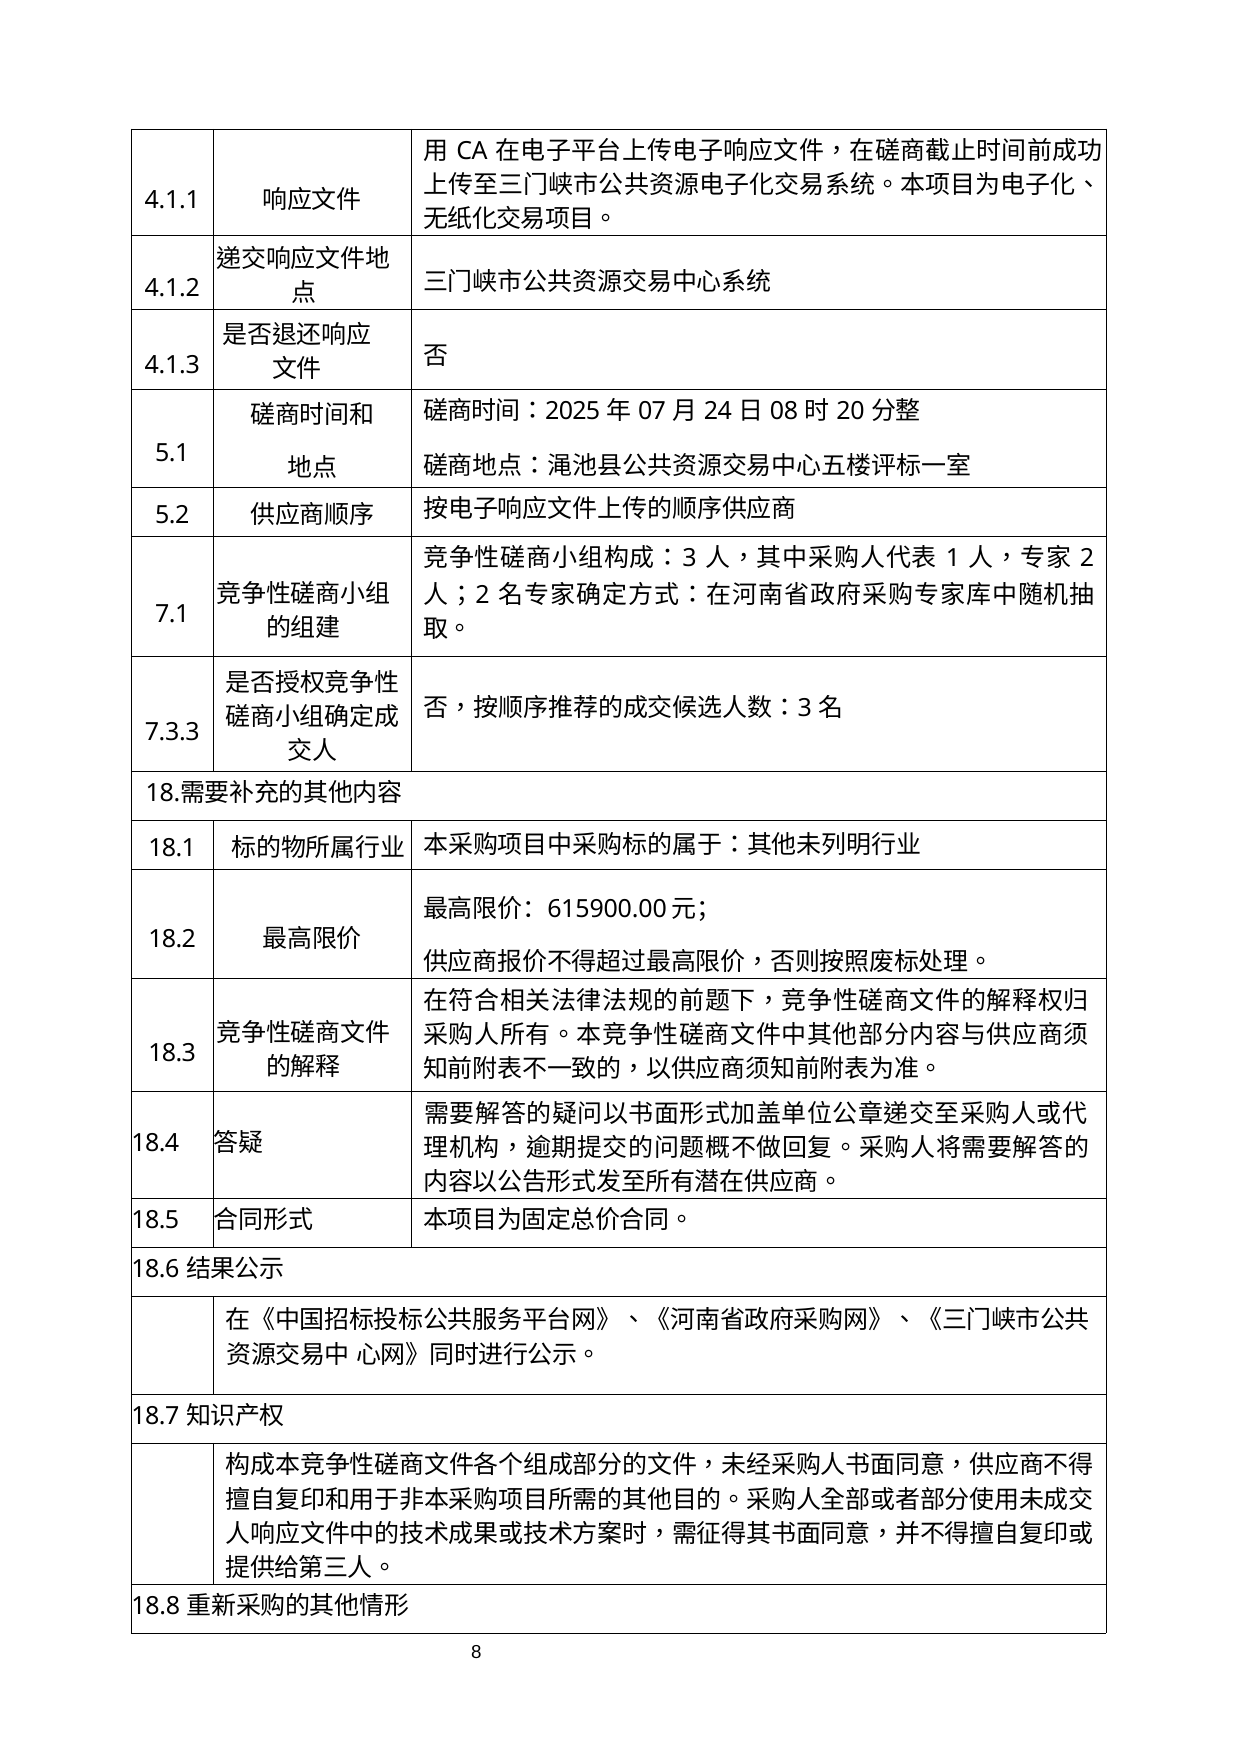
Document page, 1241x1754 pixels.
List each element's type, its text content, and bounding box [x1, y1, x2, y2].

table_cell 本采购项目中采购标的属于：其他未列明行业 [412, 821, 1106, 869]
table_cell 是否退还响应 文件 [214, 310, 411, 389]
table_cell 4.1.3 [132, 310, 213, 389]
table_cell 答疑 [214, 1092, 411, 1198]
table_cell 在《中国招标投标公共服务平台网》、《河南省政府采购网》、《三门峡市公共资源交易中 心网》同时进行公示。 [214, 1297, 1106, 1394]
table_cell 最高限价：615900.00元； 供应商报价不得超过最高限价，否则按照废标处理。 [412, 870, 1106, 978]
table_cell 按电子响应文件上传的顺序供应商 [412, 488, 1106, 536]
table_cell [132, 1297, 213, 1394]
table_cell 响应文件 [214, 130, 411, 235]
table_cell 用 CA 在电子平台上传电子响应文件，在磋商截止时间前成功 上传至三门峡市公共资源电子化交易系统。本项目为电子化、 无纸化交易项目。 [412, 130, 1106, 235]
table_cell 需要解答的疑问以书面形式加盖单位公章递交至采购人或代 理机构，逾期提交的问题概不做回复。采购人将需要解答的 内容以公告形式发至所有潜在供应商。 [412, 1092, 1106, 1198]
table_cell 18.1 [132, 821, 213, 869]
table_cell 18.6 结果公示 [132, 1248, 1106, 1296]
table_cell 本项目为固定总价合同。 [412, 1199, 1106, 1247]
table_cell 5.2 [132, 488, 213, 536]
table_cell 磋商时间和 地点 [214, 390, 411, 487]
table_cell 供应商顺序 [214, 488, 411, 536]
table_cell 18.2 [132, 870, 213, 978]
table_cell 合同形式 [214, 1199, 411, 1247]
table_cell 4.1.2 [132, 236, 213, 309]
table_cell 最高限价 [214, 870, 411, 978]
table_cell 竞争性磋商文件 的解释 [214, 979, 411, 1091]
table_cell [132, 1444, 213, 1583]
table_cell 递交响应文件地点 [214, 236, 411, 309]
table_cell 是否授权竞争性磋商小组确定成交人 [214, 657, 411, 771]
table_cell 7.1 [132, 537, 213, 656]
table_cell 18.需要补充的其他内容 [132, 772, 1106, 820]
table_cell 否 [412, 310, 1106, 389]
table_cell 18.3 [132, 979, 213, 1091]
table_cell 磋商时间：2025 年 07 月 24 日 08 时 20 分整 磋商地点：渑池县公共资源交易中心五楼评标一室 [412, 390, 1106, 487]
table_cell 18.7 知识产权 [132, 1395, 1106, 1443]
table_cell 18.4 [132, 1092, 213, 1198]
table_cell 18.8 重新采购的其他情形 [132, 1585, 1106, 1633]
table_cell 在符合相关法律法规的前题下，竞争性磋商文件的解释权归 采购人所有。本竞争性磋商文件中其他部分内容与供应商须 知前附表不一致的，以供应商须知前附表为准。 [412, 979, 1106, 1091]
table_cell 竞争性磋商小组构成：3 人，其中采购人代表 1 人，专家 2 人；2 名专家确定方式：在河南省政府采购专家库中随机抽取。 [412, 537, 1106, 656]
table_cell 否，按顺序推荐的成交候选人数：3 名 [412, 657, 1106, 771]
table_cell 三门峡市公共资源交易中心系统 [412, 236, 1106, 309]
table_cell 18.5 [132, 1199, 213, 1247]
table_cell 7.3.3 [132, 657, 213, 771]
table_cell 4.1.1 [132, 130, 213, 235]
table_cell 构成本竞争性磋商文件各个组成部分的文件，未经采购人书面同意，供应商不得 擅自复印和用于非本采购项目所需的其他目的。采购人全部或者部分使用未成交 人响应文件中的技术成果或技术方案时，需征得其书面同意，并不得擅自复印或 提供给第三人。 [214, 1444, 1106, 1583]
table_cell 竞争性磋商小组的组建 [214, 537, 411, 656]
table_cell 5.1 [132, 390, 213, 487]
table_cell 标的物所属行业 [214, 821, 411, 869]
